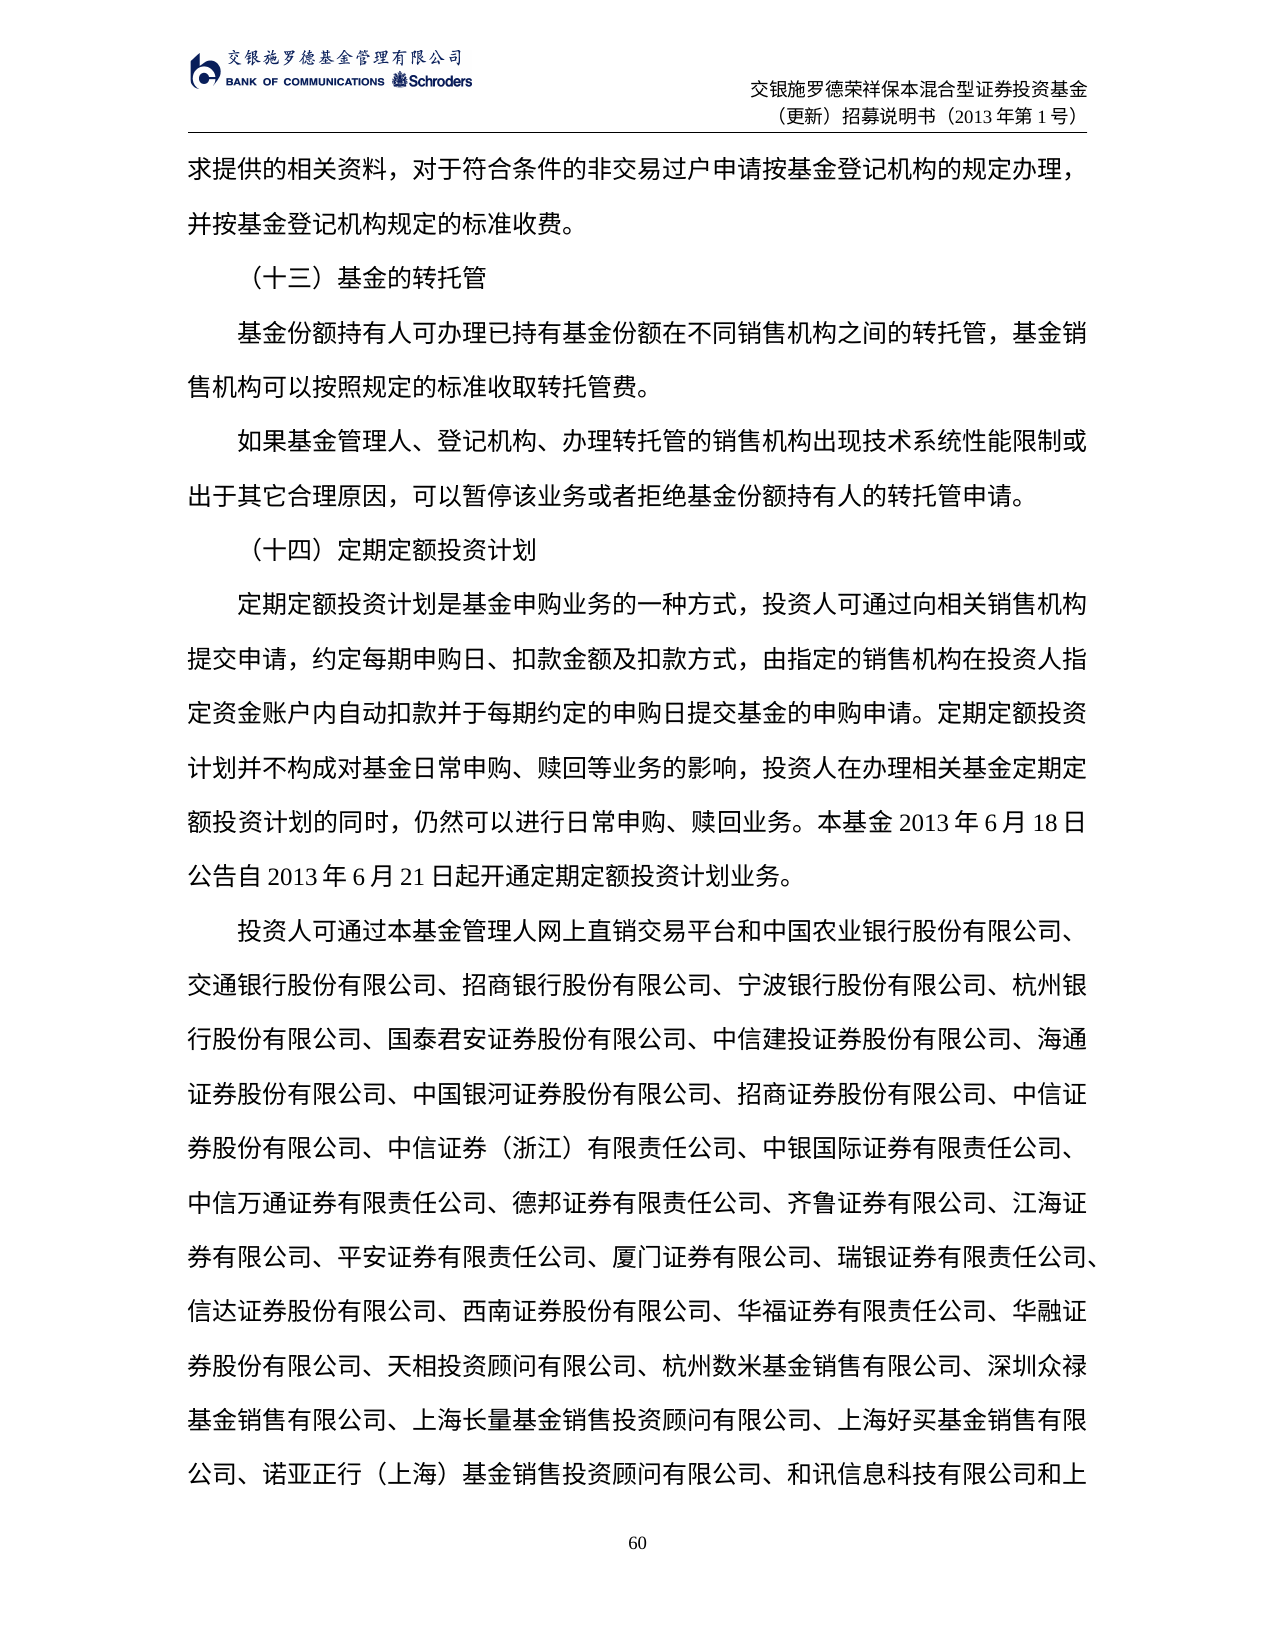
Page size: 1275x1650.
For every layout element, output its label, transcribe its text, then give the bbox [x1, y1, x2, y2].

text （十三）基金的转托管 [187, 259, 1087, 295]
picture [190, 50, 472, 89]
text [187, 150, 1087, 241]
text 定期定额投资计划是基金申购业务的一种方式，投资人可通过向相关销售机构提交申请，约定每期申购日、扣款金额及扣款方式，由指定的销售机构在投资人指定资金账户内自动扣款并于每期约定的申购日提交基金的申购申请。定期定额投资计划并不构成对基金日常申购、赎回等业务的影响，投资人在办理相关基金定期定额投资计划的同时，仍然可以进行日常申购、赎回业务。本基金2013年6月18日公告自2013年6月21日起开通定期定额投资计划业务。 [187, 585, 1087, 893]
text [187, 911, 1087, 1491]
text （十四）定期定额投资计划 [187, 531, 1087, 567]
text 如果基金管理人、登记机构、办理转托管的销售机构出现技术系统性能限制或出于其它合理原因，可以暂停该业务或者拒绝基金份额持有人的转托管申请。 [187, 422, 1087, 512]
text 基金份额持有人可办理已持有基金份额在不同销售机构之间的转托管，基金销售机构可以按照规定的标准收取转托管费。 [187, 313, 1087, 404]
